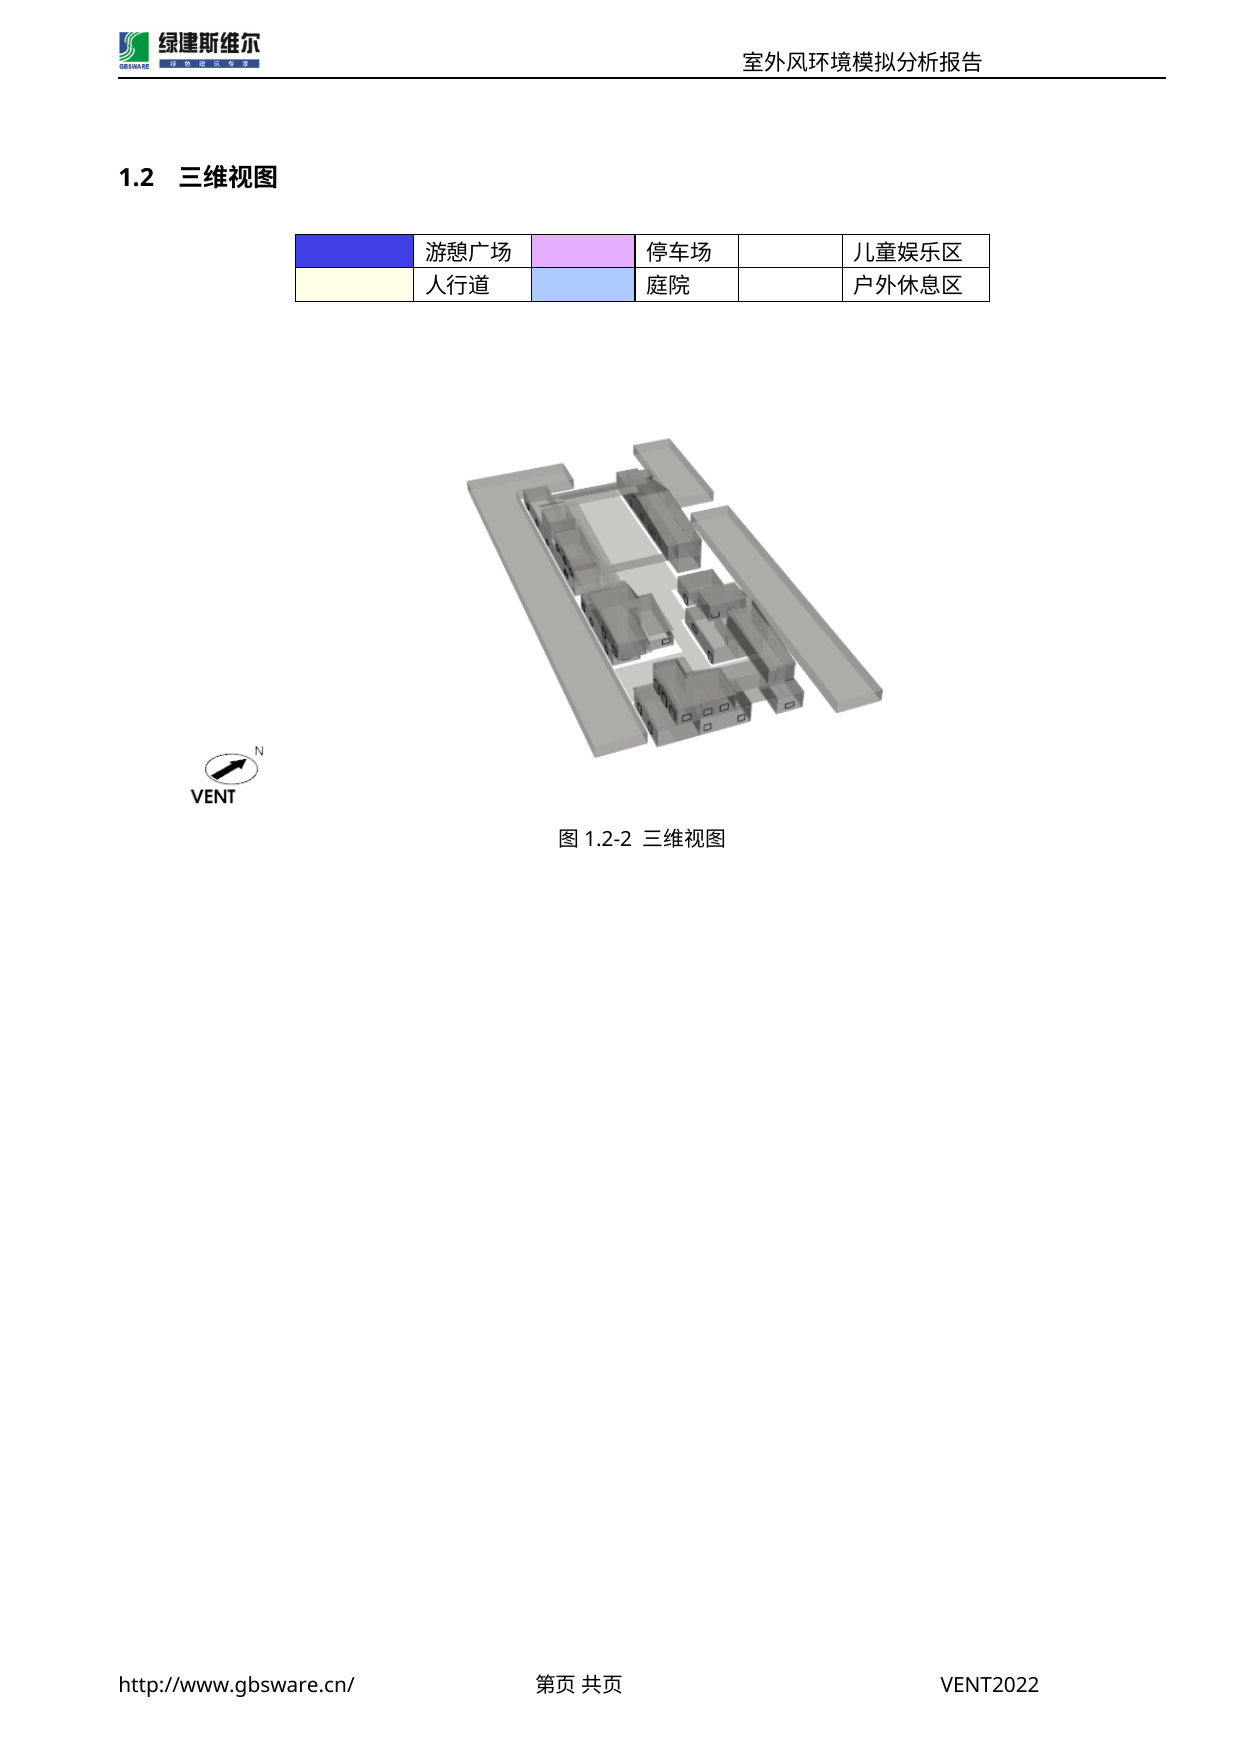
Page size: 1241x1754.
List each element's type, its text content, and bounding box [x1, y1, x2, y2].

table_header 儿童娱乐区 [843, 235, 989, 267]
table_header 停车场 [636, 235, 738, 267]
table_cell [532, 268, 634, 301]
picture [180, 304, 1110, 819]
table_cell 庭院 [636, 268, 738, 301]
table_header 游憩广场 [414, 235, 531, 267]
table_cell 人行道 [414, 268, 531, 301]
table_header [532, 235, 634, 267]
picture [118, 29, 261, 71]
table_header [296, 235, 413, 267]
table_cell 户外休息区 [843, 268, 989, 301]
table_cell [296, 268, 413, 301]
subtitle 三维视图 [118, 143, 1166, 208]
table_cell [739, 268, 842, 301]
table_header [739, 235, 842, 267]
